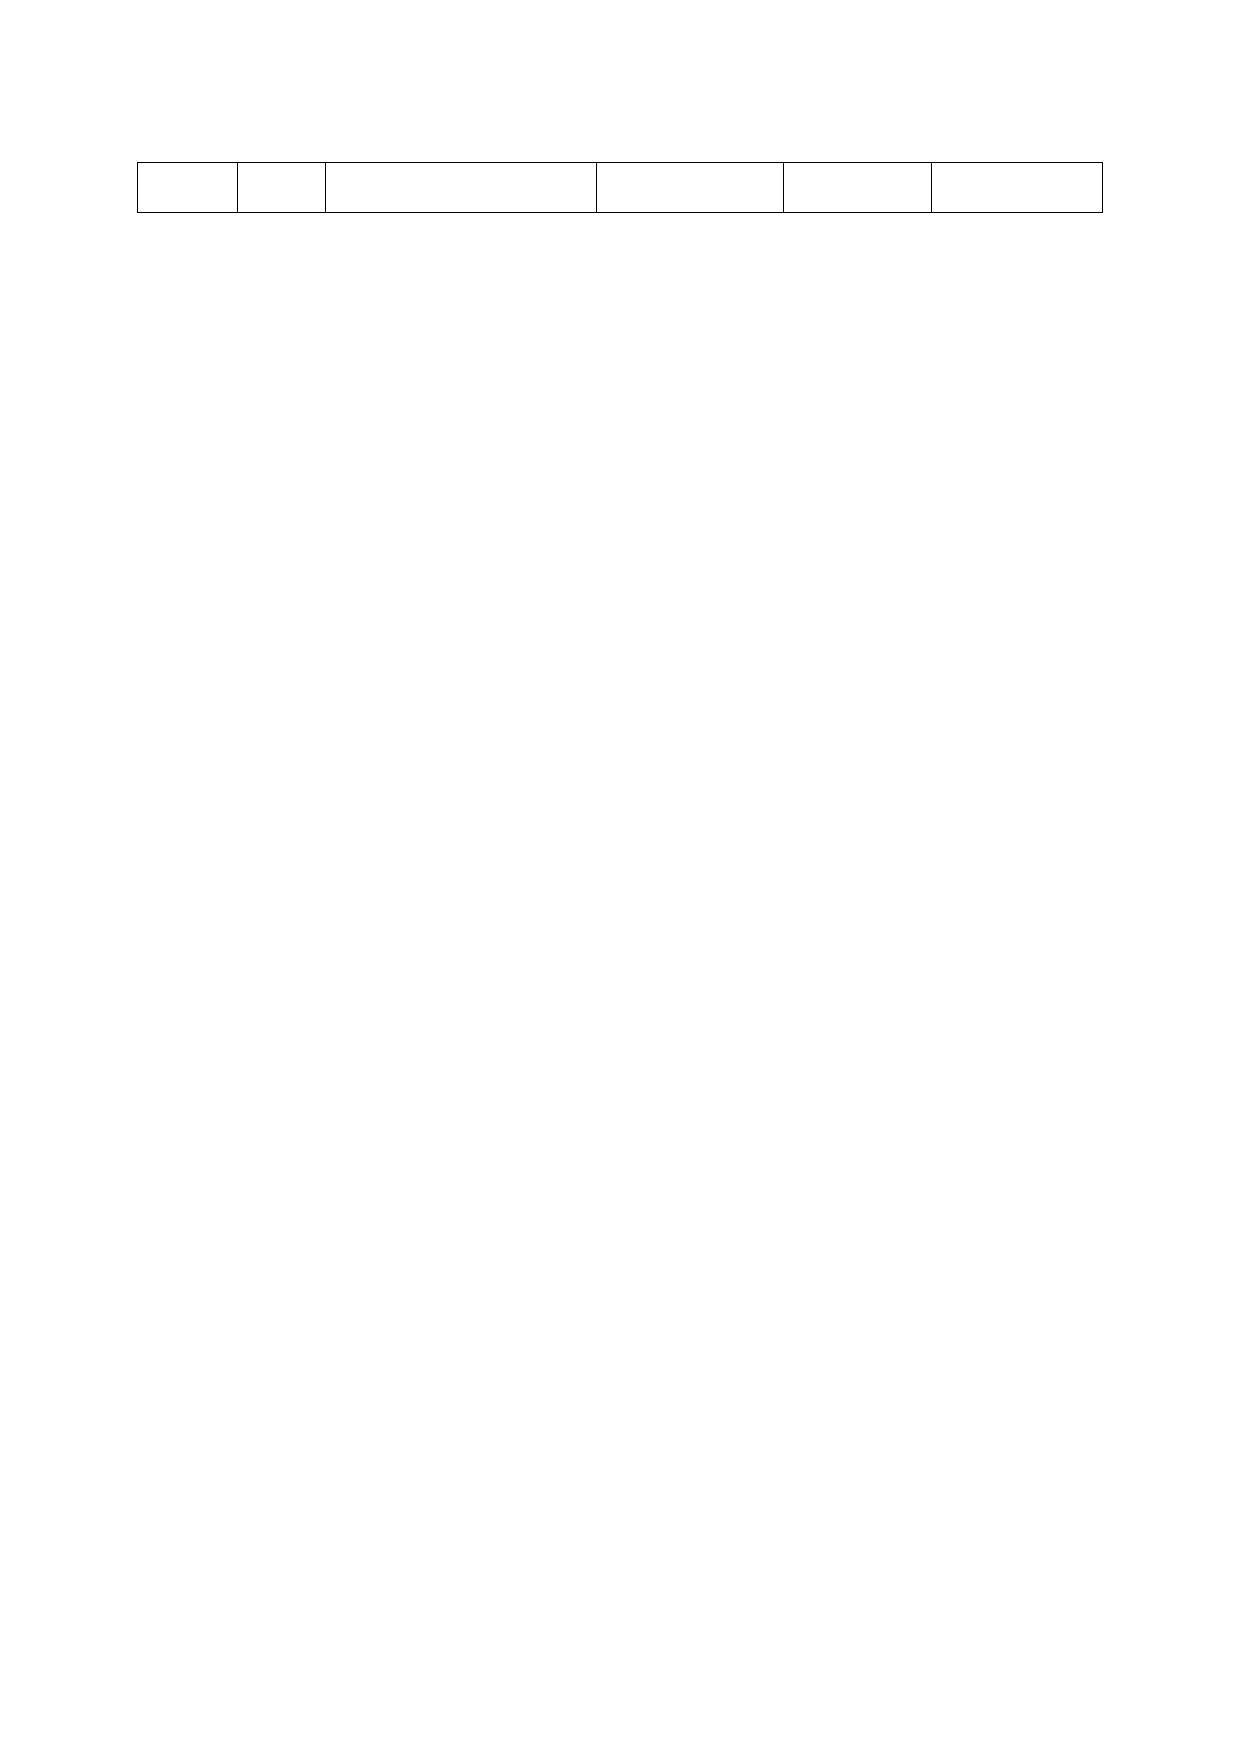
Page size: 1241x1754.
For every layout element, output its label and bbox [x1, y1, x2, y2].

table_cell [932, 163, 1102, 212]
table_cell [138, 163, 237, 212]
table_cell [326, 163, 596, 212]
table_cell [784, 163, 931, 212]
table_cell [597, 163, 783, 212]
table_cell [238, 163, 325, 212]
